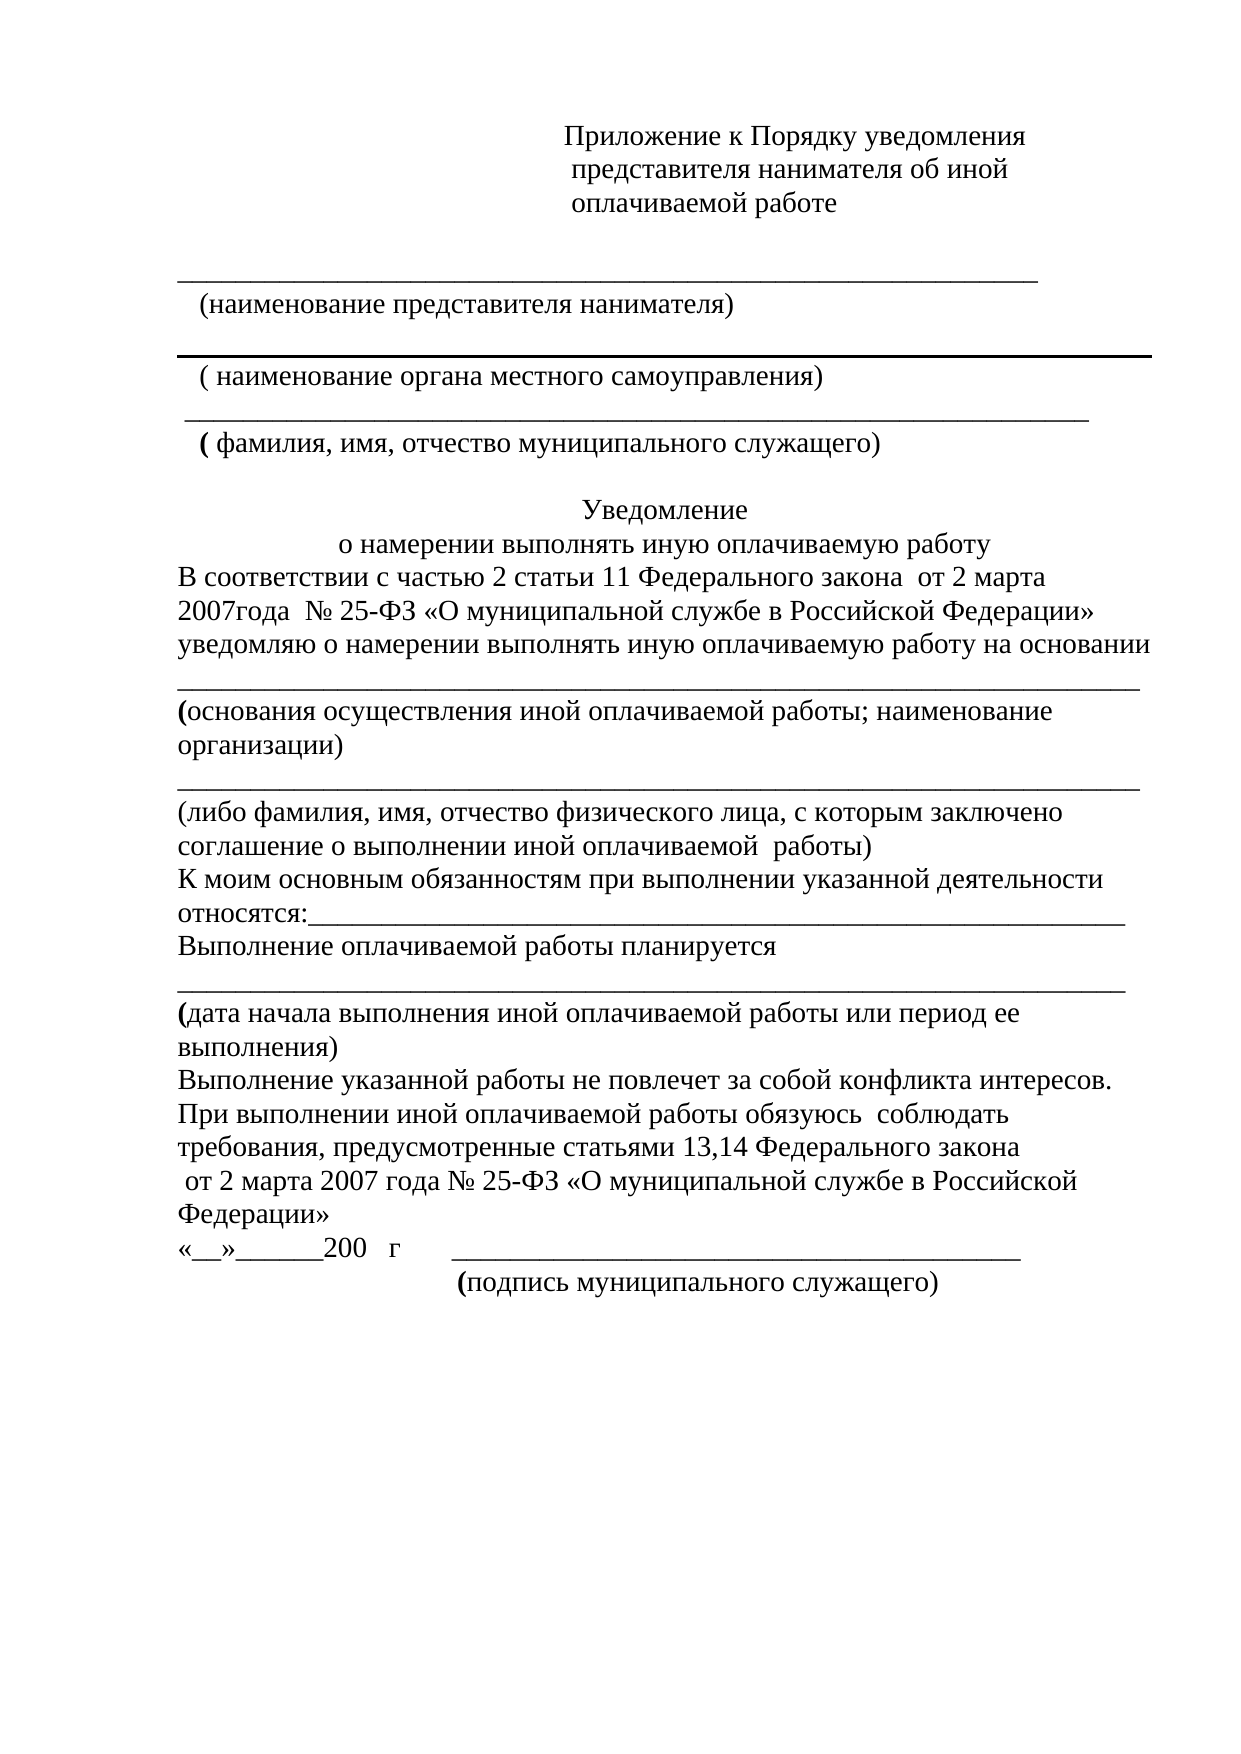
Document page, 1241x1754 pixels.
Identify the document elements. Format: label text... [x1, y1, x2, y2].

text (основания осуществления иной оплачиваемой работы; наименование организации) [177, 693, 1152, 761]
text (дата начала выполнения иной оплачиваемой работы или период ее выполнения) [177, 995, 1152, 1062]
text (наименование представителя нанимателя) [177, 286, 1152, 319]
text При выполнении иной оплачиваемой работы обязуюсь соблюдать требования, предусмотренные статьями 13,14 Федерального закона [177, 1096, 1152, 1163]
text ___________________________________________________________ [177, 252, 1152, 286]
text _________________________________________________________________ [177, 962, 1152, 995]
text К моим основным обязанностям при выполнении указанной деятельности относятся:________________________________________________________ [177, 861, 1152, 928]
text Выполнение указанной работы не повлечет за собой конфликта интересов. [177, 1062, 1152, 1096]
text Уведомление [177, 492, 1152, 526]
text (подпись муниципального служащего) [177, 1264, 1152, 1297]
text ______________________________________________________________ [177, 392, 1152, 425]
text от 2 марта 2007 года № 25-ФЗ «О муниципальной службе в Российской Федерации» [177, 1163, 1152, 1230]
text представителя нанимателя об иной [177, 152, 1152, 185]
text __________________________________________________________________ [177, 660, 1152, 693]
text (либо фамилия, имя, отчество физического лица, с которым заключено соглашение о выполнении иной оплачиваемой работы) [177, 794, 1152, 861]
text «__»______200 г _______________________________________ [177, 1230, 1152, 1264]
text ( фамилия, имя, отчество муниципального служащего) [177, 425, 1152, 459]
text ( наименование органа местного самоуправления) [177, 358, 1152, 392]
text оплачиваемой работе [177, 185, 1152, 219]
text о намерении выполнять иную оплачиваемую работу [177, 526, 1152, 559]
text В соответствии с частью 2 статьи 11 Федерального закона от 2 марта 2007года № 25-ФЗ «О муниципальной службе в Российской Федерации» уведомляю о намерении выполнять иную оплачиваемую работу на основании [177, 559, 1152, 660]
text __________________________________________________________________ [177, 761, 1152, 794]
text Выполнение оплачиваемой работы планируется [177, 928, 1152, 962]
text Приложение к Порядку уведомления [177, 118, 1152, 152]
